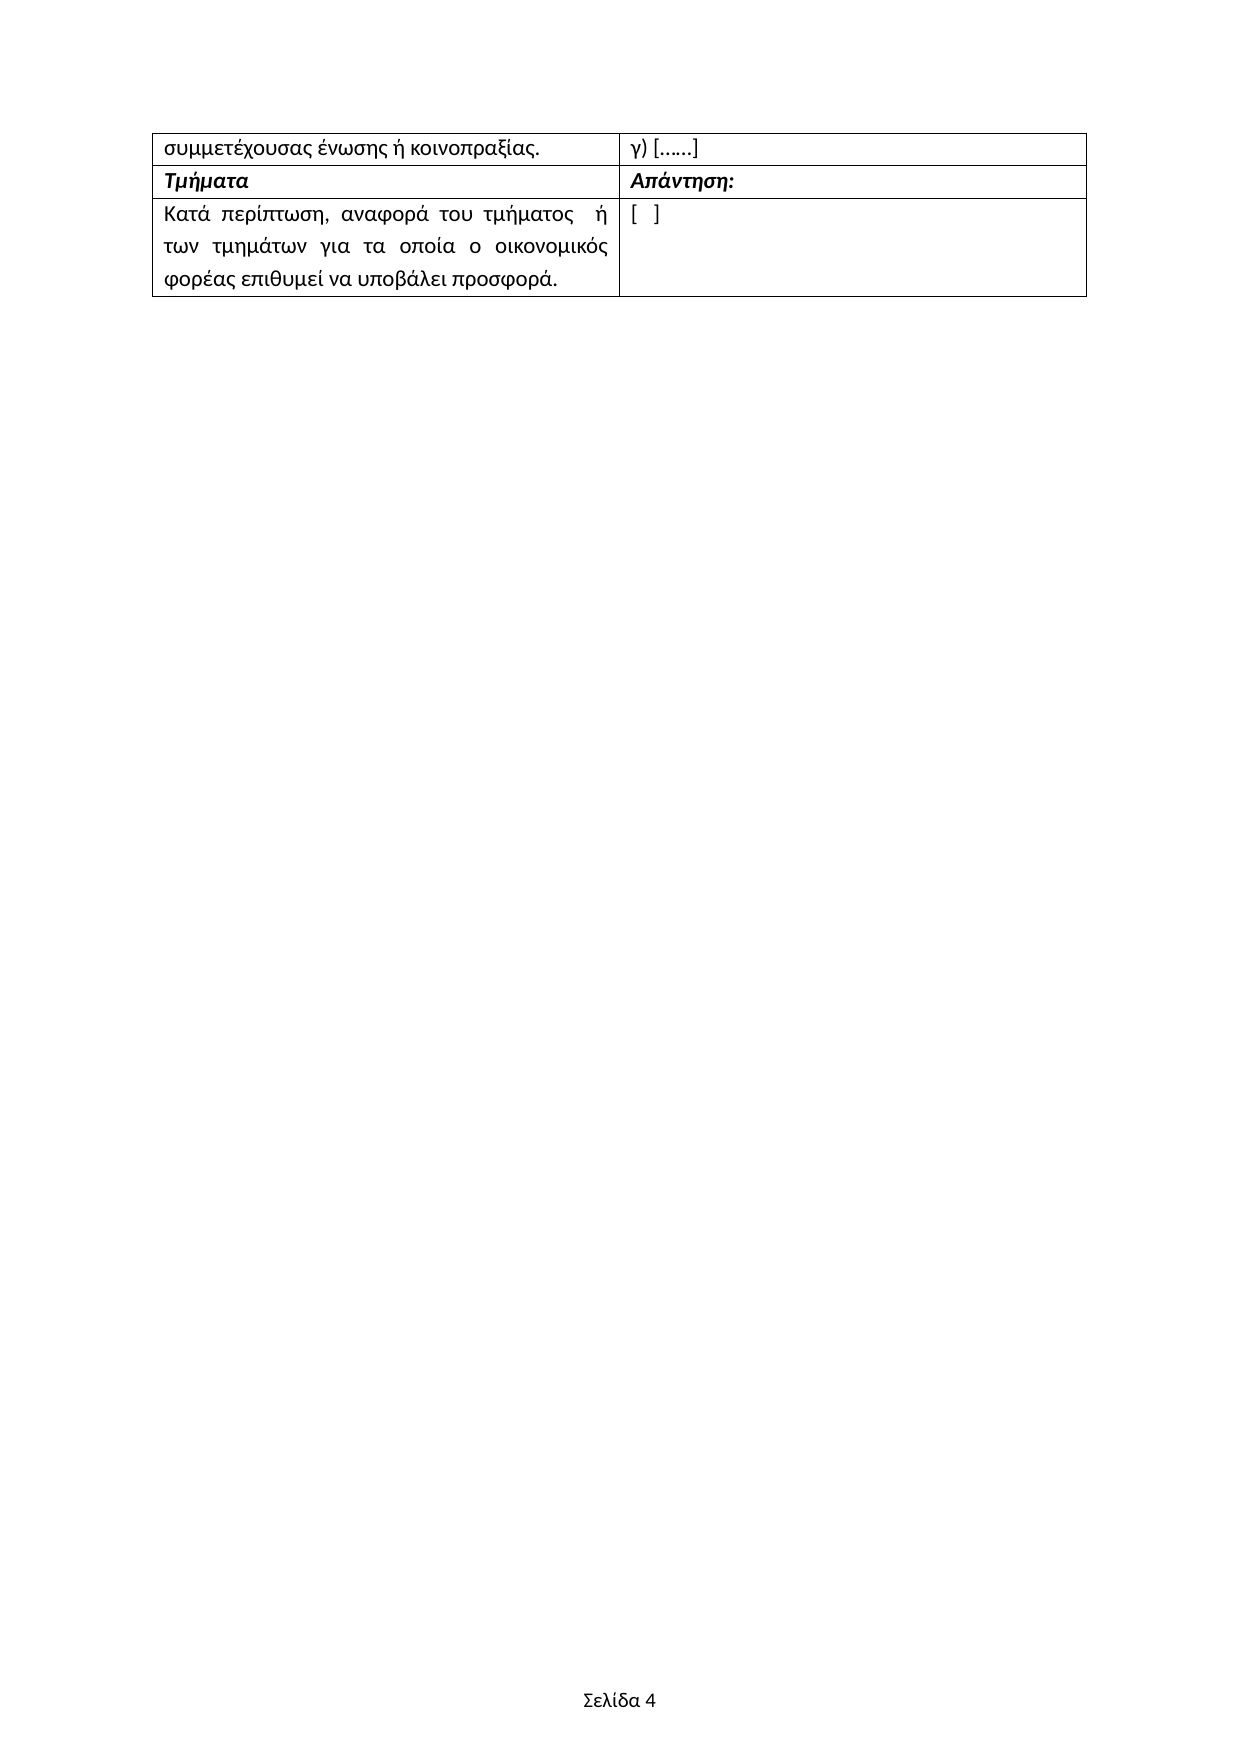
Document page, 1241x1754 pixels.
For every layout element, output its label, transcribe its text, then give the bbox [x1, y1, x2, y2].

table_cell [ ] [620, 199, 1086, 296]
table_cell Τμήματα [153, 166, 619, 198]
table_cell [153, 134, 619, 165]
table_cell Απάντηση: [620, 166, 1086, 198]
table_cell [620, 134, 1086, 165]
table_cell Κατά περίπτωση, αναφορά του τμήματος ή των τμημάτων για τα οποία ο οικονομικός φορέας επιθυμεί να υποβάλει προσφορά. [153, 199, 619, 296]
